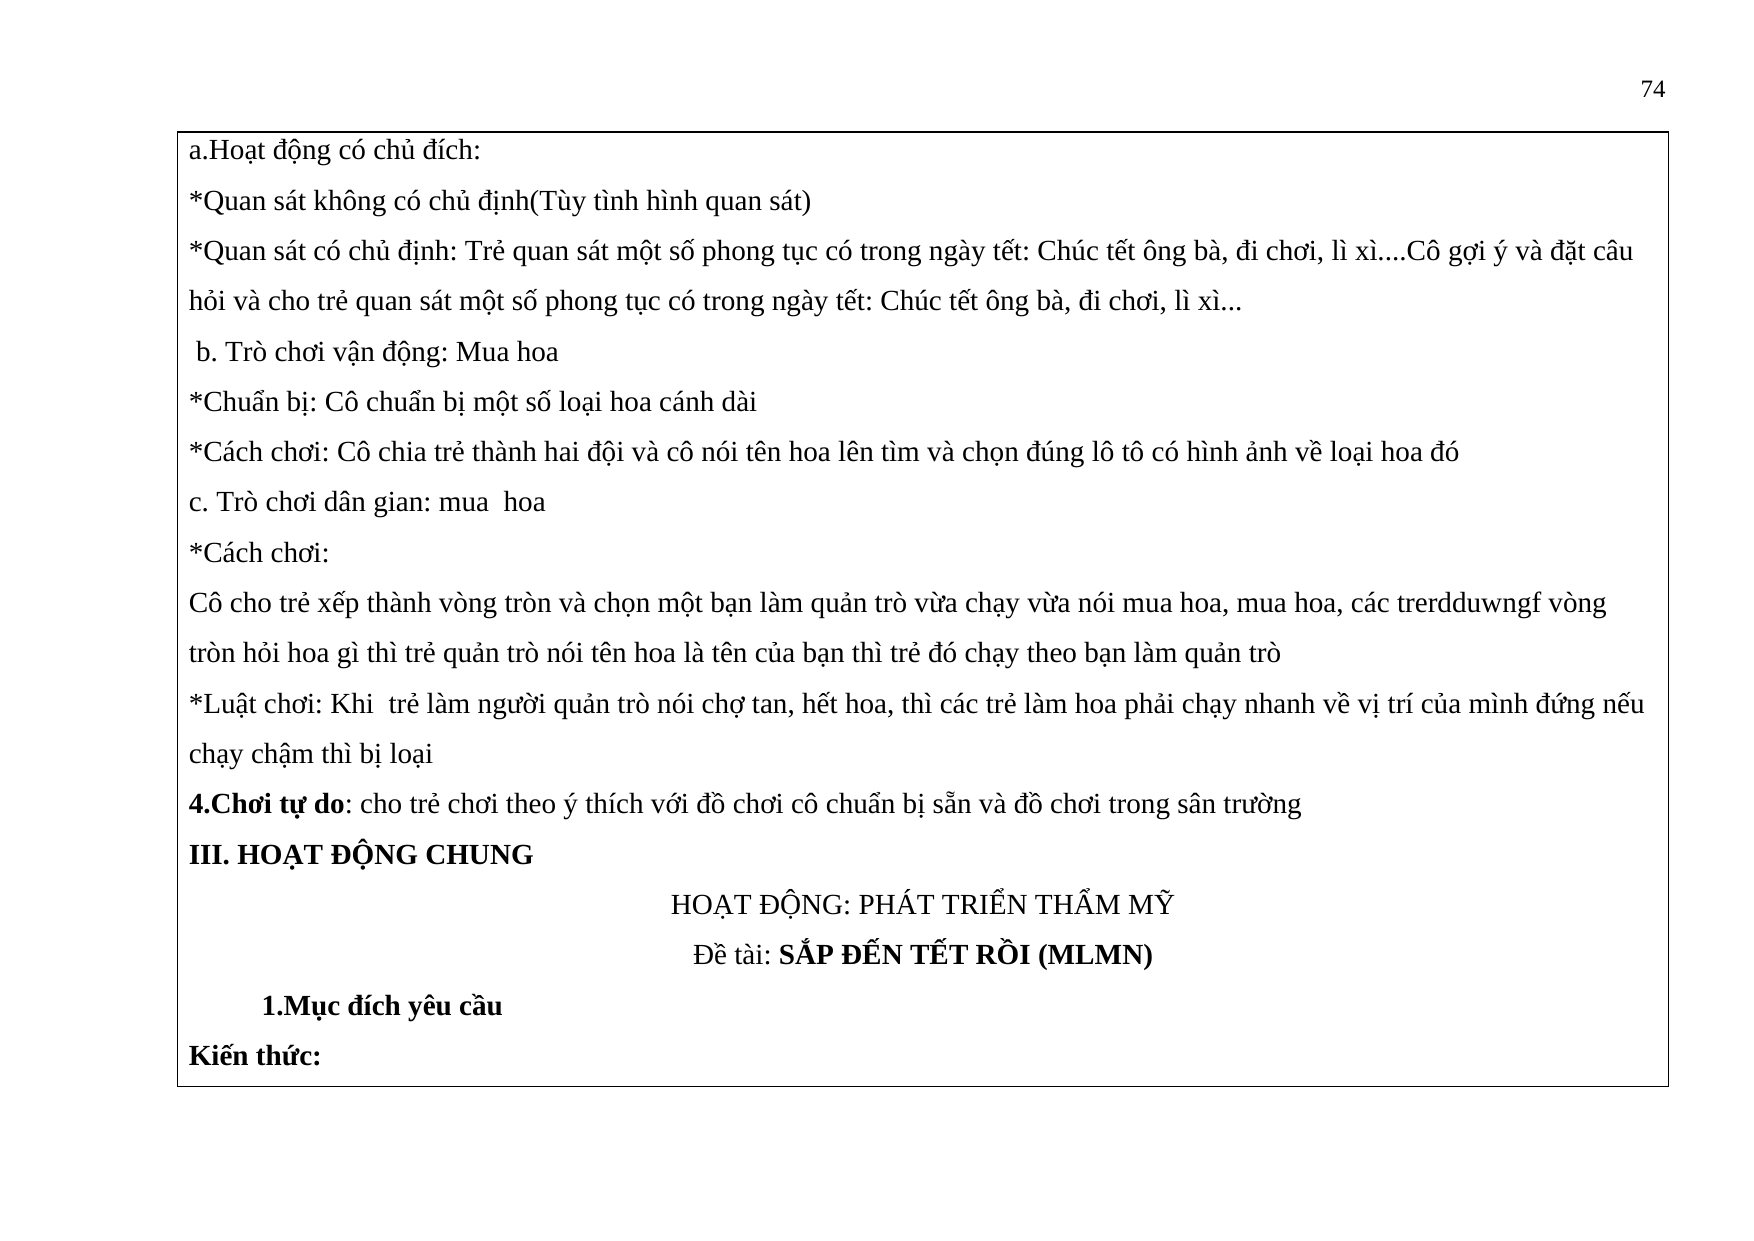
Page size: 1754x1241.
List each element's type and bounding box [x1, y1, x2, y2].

table_cell [178, 133, 1668, 1086]
